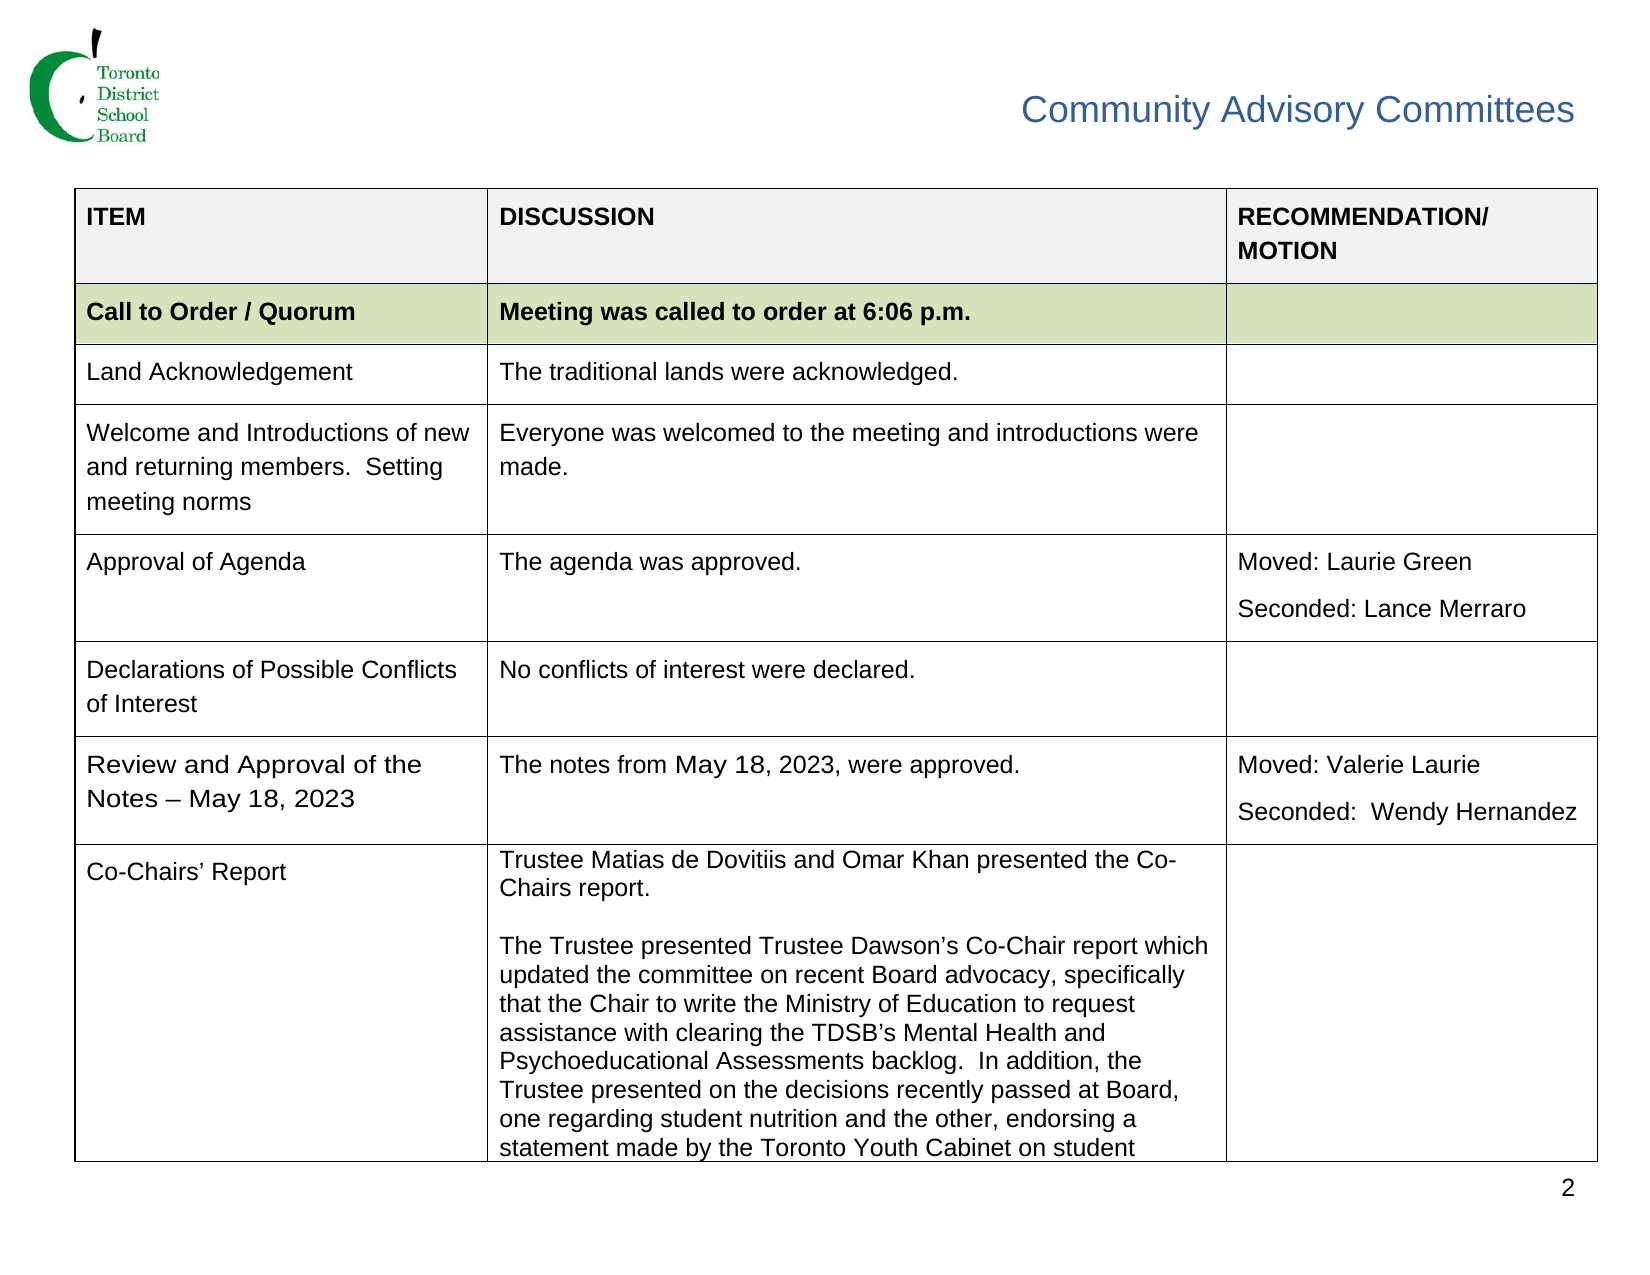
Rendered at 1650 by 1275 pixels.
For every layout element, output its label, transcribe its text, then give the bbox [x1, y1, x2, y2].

table_header DISCUSSION [488, 189, 1226, 283]
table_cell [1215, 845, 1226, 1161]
table_cell No conflicts of interest were declared. [488, 642, 1226, 736]
table_cell [1227, 345, 1597, 404]
table_header RECOMMENDATION/ MOTION [1227, 189, 1597, 283]
table_cell Everyone was welcomed to the meeting and introductions were made. [488, 405, 1226, 533]
table_header ITEM [76, 189, 487, 283]
table_cell Land Acknowledgement [76, 345, 487, 404]
table_cell [1227, 642, 1597, 736]
table_cell Moved: Laurie Green Seconded: Lance Merraro [1227, 535, 1597, 641]
table_cell Welcome and Introductions of new and returning members. Setting meeting norms [76, 405, 487, 533]
picture [29, 28, 160, 146]
table_cell Declarations of Possible Conflicts of Interest [76, 642, 487, 736]
table_cell Meeting was called to order at 6:06 p.m. [488, 284, 1226, 343]
table_cell Review and Approval of the Notes – May 18, 2023 [76, 737, 487, 843]
table_cell [1227, 405, 1597, 533]
table_cell Co-Chairs’ Report [76, 845, 487, 1161]
table_cell Call to Order / Quorum [76, 284, 487, 343]
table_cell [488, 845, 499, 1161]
table_cell The traditional lands were acknowledged. [488, 345, 1226, 404]
table_cell Moved: Valerie Laurie Seconded: Wendy Hernandez [1227, 737, 1597, 843]
table_cell [1227, 845, 1597, 1161]
table_cell The agenda was approved. [488, 535, 1226, 641]
table_cell Approval of Agenda [76, 535, 487, 641]
table_cell The notes from May 18, 2023, were approved. [488, 737, 1226, 843]
table_cell [1227, 284, 1597, 343]
